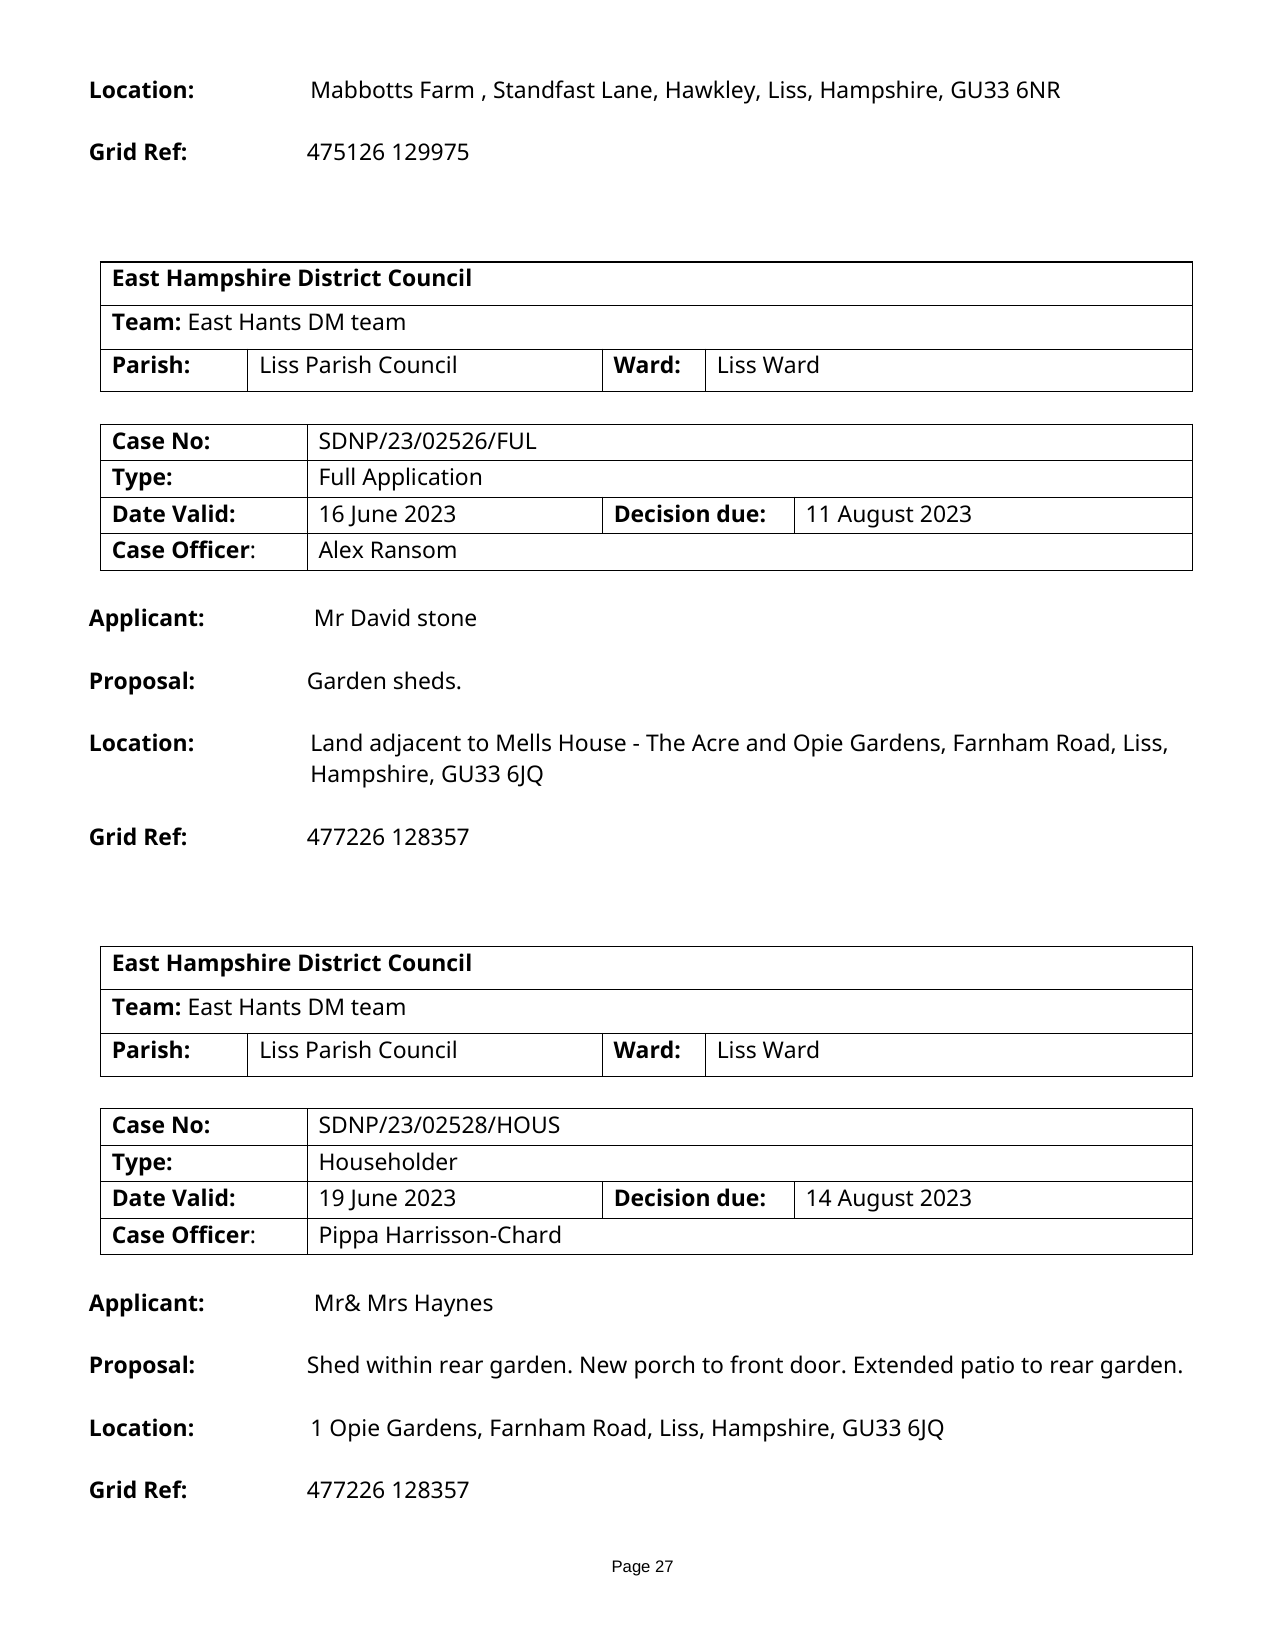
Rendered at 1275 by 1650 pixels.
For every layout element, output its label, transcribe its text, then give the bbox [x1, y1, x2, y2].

table_cell Parish: [101, 1034, 247, 1076]
table_cell 14 August 2023 [795, 1182, 1192, 1218]
table_cell Liss Ward [706, 350, 1192, 391]
table_cell 19 June 2023 [308, 1182, 602, 1218]
table_header SDNP/23/02526/FUL [308, 425, 1192, 460]
table_cell Date Valid: [101, 498, 307, 533]
text Applicant: Mr& Mrs Haynes [89, 1287, 1196, 1318]
table_cell Team: East Hants DM team [101, 990, 1192, 1033]
table_header Case No: [101, 425, 307, 460]
table_header SDNP/23/02528/HOUS [308, 1109, 1192, 1144]
text Location: Land adjacent to Mells House - The Acre and Opie Gardens, Farnham Road, Liss, Hampshire, GU33 6JQ [89, 727, 1196, 789]
text Location: 1 Opie Gardens, Farnham Road, Liss, Hampshire, GU33 6JQ [89, 1412, 1196, 1443]
text Location: Mabbotts Farm , Standfast Lane, Hawkley, Liss, Hampshire, GU33 6NR [89, 74, 1196, 105]
table_cell 11 August 2023 [795, 498, 1192, 533]
table_cell Case Officer: [101, 1219, 307, 1254]
table_header East Hampshire District Council [101, 263, 1192, 305]
table_cell Alex Ransom [308, 534, 1192, 570]
table_cell Type: [101, 1146, 307, 1181]
table_cell Liss Ward [706, 1034, 1192, 1076]
text Grid Ref: 477226 128357 [89, 1474, 1196, 1505]
table_cell Type: [101, 461, 307, 497]
text Grid Ref: 475126 129975 [89, 136, 1196, 168]
table_header Case No: [101, 1109, 307, 1144]
table_cell Ward: [603, 350, 705, 391]
table_cell Liss Parish Council [248, 1034, 602, 1076]
text Proposal: Shed within rear garden. New porch to front door. Extended patio to rear garden. [89, 1349, 1196, 1380]
text Proposal: Garden sheds. [89, 664, 1196, 696]
table_cell Pippa Harrisson-Chard [308, 1219, 1192, 1254]
table_header East Hampshire District Council [101, 947, 1192, 989]
text Grid Ref: 477226 128357 [89, 821, 1196, 852]
table_cell Decision due: [603, 498, 794, 533]
table_cell Case Officer: [101, 534, 307, 570]
table_cell Full Application [308, 461, 1192, 497]
table_cell Ward: [603, 1034, 705, 1076]
table_cell 16 June 2023 [308, 498, 602, 533]
table_cell Team: East Hants DM team [101, 306, 1192, 348]
table_cell Date Valid: [101, 1182, 307, 1218]
table_cell Liss Parish Council [248, 350, 602, 391]
table_cell Decision due: [603, 1182, 794, 1218]
text Applicant: Mr David stone [89, 602, 1196, 633]
table_cell Parish: [101, 350, 247, 391]
table_cell Householder [308, 1146, 1192, 1181]
